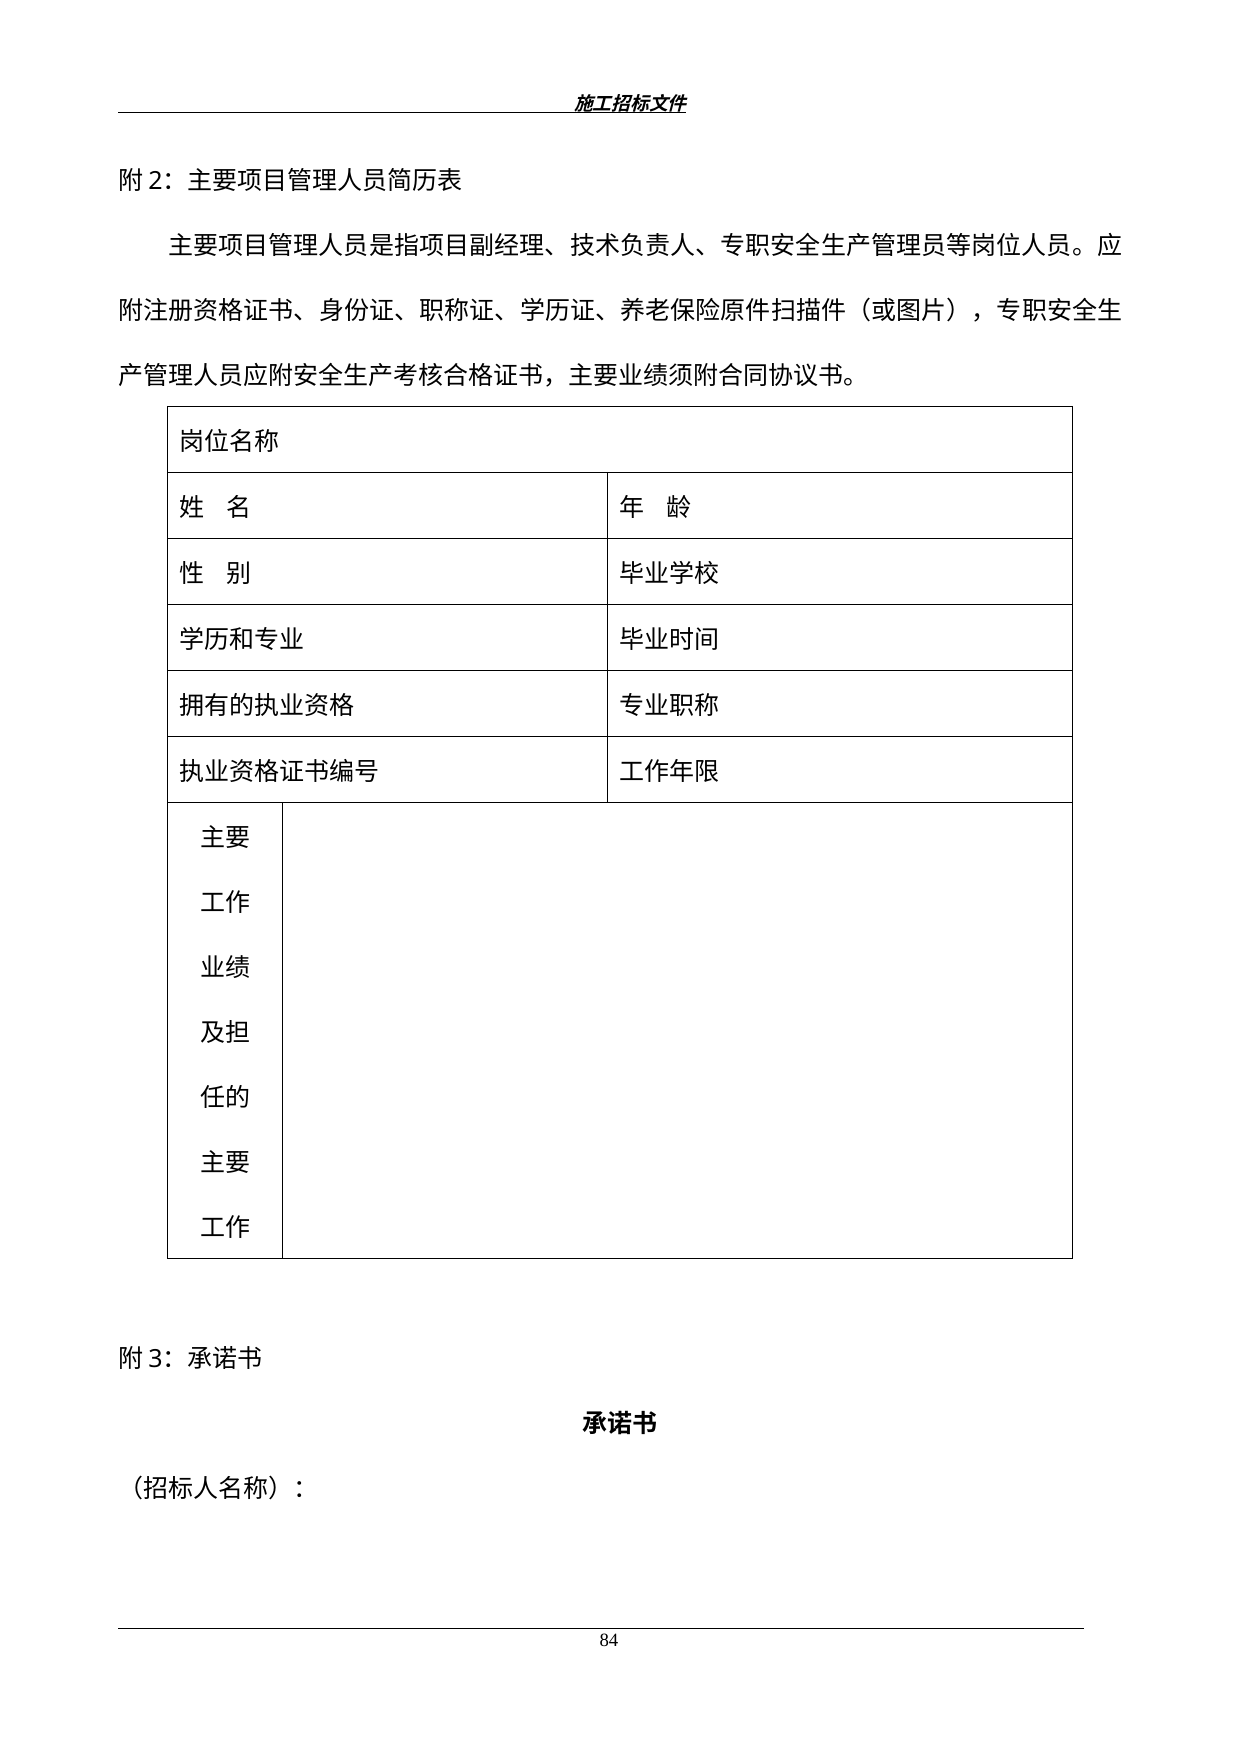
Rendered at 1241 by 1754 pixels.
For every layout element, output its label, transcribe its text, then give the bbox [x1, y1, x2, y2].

text 附3：承诺书 [118, 1324, 1122, 1389]
text 主要项目管理人员是指项目副经理、技术负责人、专职安全生产管理员等岗位人员。应附注册资格证书、身份证、职称证、学历证、养老保险原件扫描件（或图片），专职安全生产管理人员应附安全生产考核合格证书，主要业绩须附合同协议书。 [118, 211, 1122, 406]
table_cell 拥有的执业资格 [168, 671, 607, 736]
table_cell 专业职称 [608, 671, 1072, 736]
table_cell 毕业时间 [608, 605, 1072, 670]
table_cell 年 龄 [608, 473, 1072, 538]
table_cell 毕业学校 [608, 539, 1072, 604]
text 附2：主要项目管理人员简历表 [118, 146, 1122, 211]
text （招标人名称）： [118, 1454, 1122, 1519]
text 承诺书 [118, 1389, 1122, 1454]
table_cell 工作年限 [608, 737, 1072, 802]
table_cell [283, 803, 1072, 1258]
table_header 岗位名称 [168, 407, 1072, 472]
table_cell 姓 名 [168, 473, 607, 538]
table_cell 学历和专业 [168, 605, 607, 670]
table_cell 主要 工作 业绩 及担 任的 主要 工作 [168, 803, 282, 1258]
table_cell 性 别 [168, 539, 607, 604]
table_cell 执业资格证书编号 [168, 737, 607, 802]
